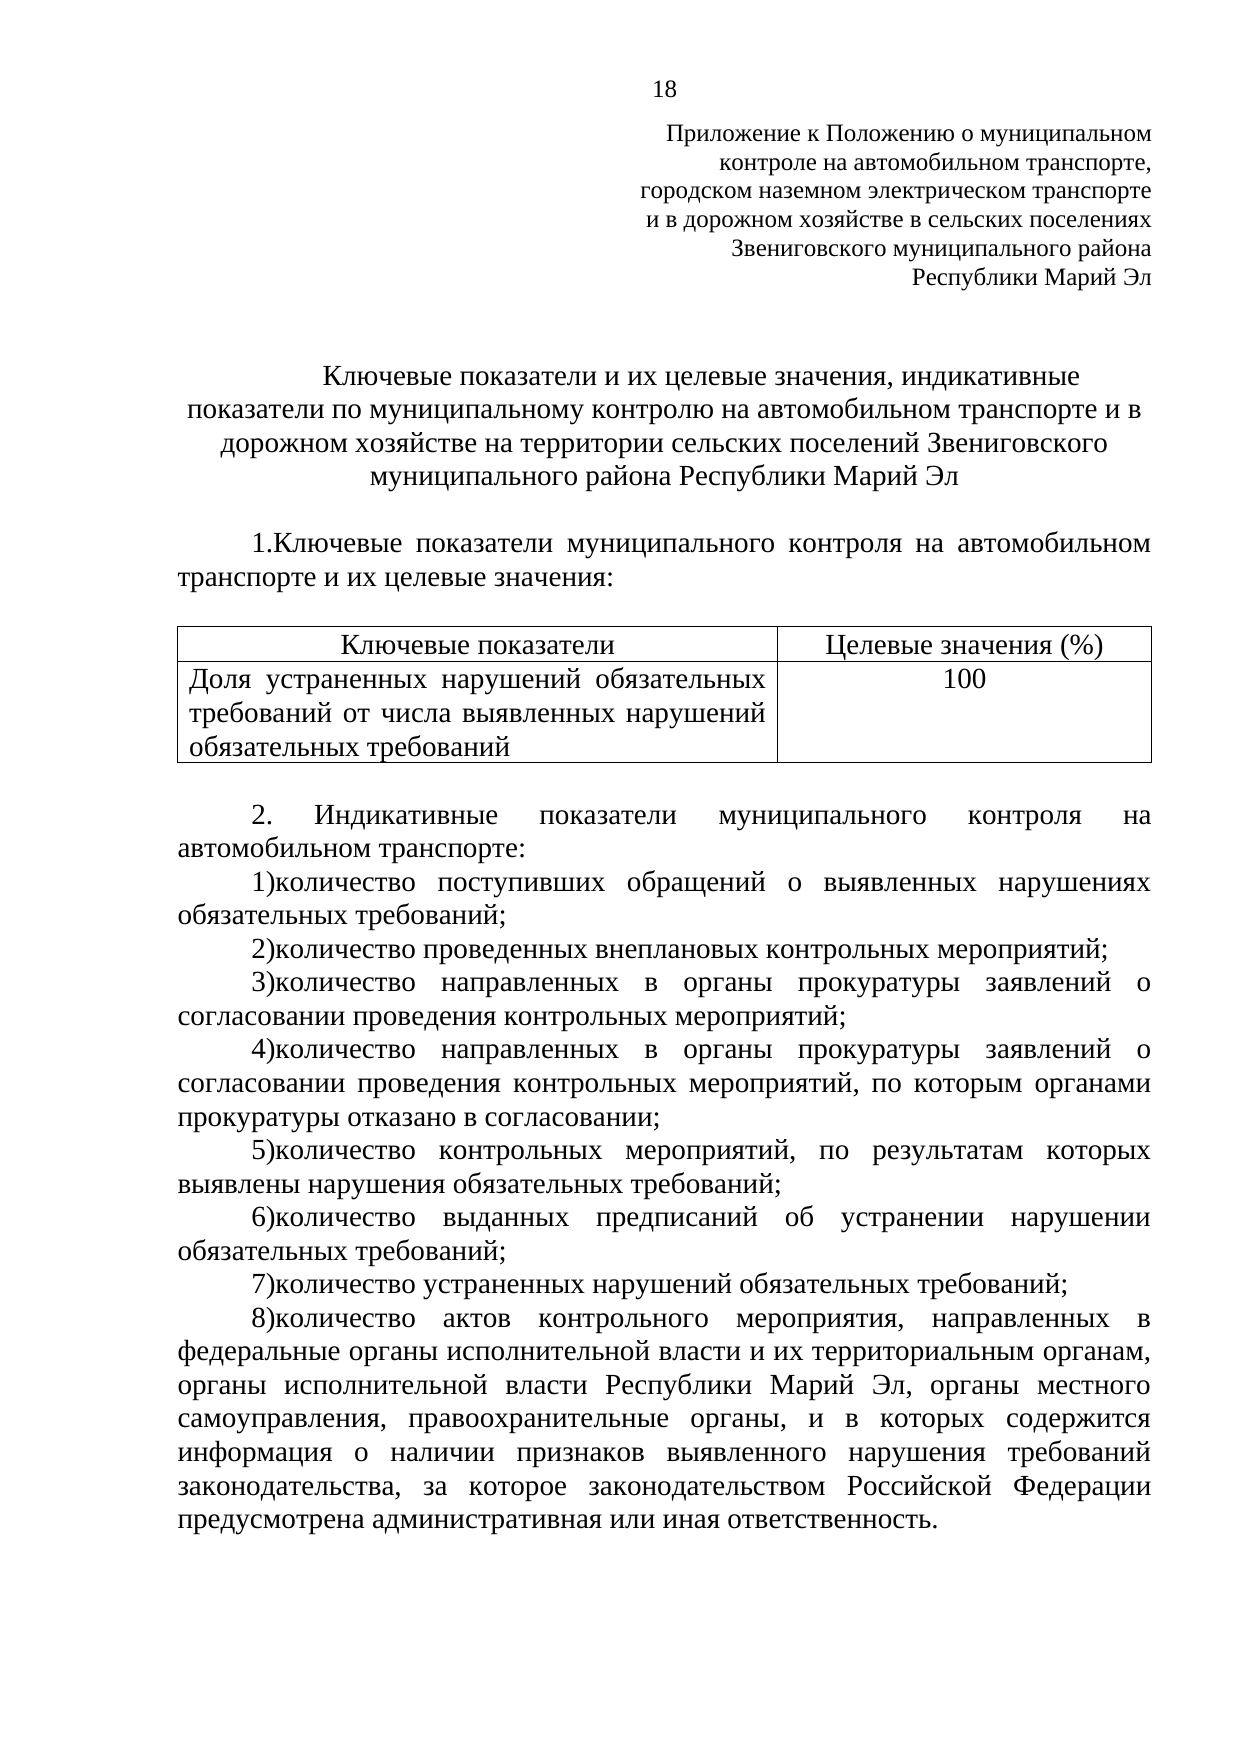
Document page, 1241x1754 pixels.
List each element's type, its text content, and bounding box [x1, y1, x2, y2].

text 5)количество контрольных мероприятий, по результатам которых выявлены нарушения обязательных требований; [177, 1132, 1152, 1199]
text 6)количество выданных предписаний об устранении нарушении обязательных требований; [177, 1199, 1152, 1266]
text 1)количество поступивших обращений о выявленных нарушениях обязательных требований; [177, 864, 1152, 931]
text 1.Ключевые показатели муниципального контроля на автомобильном транспорте и их целевые значения: [177, 525, 1152, 592]
text 8)количество актов контрольного мероприятия, направленных в федеральные органы исполнительной власти и их территориальным органам, органы исполнительной власти Республики Марий Эл, органы местного самоуправления, правоохранительные органы, и в которых содержится информация о наличии признаков выявленного нарушения требований законодательства, за которое законодательством Российской Федерации предусмотрена административная или иная ответственность. [177, 1300, 1152, 1535]
text Ключевые показатели и их целевые значения, индикативные показатели по муниципальному контролю на автомобильном транспорте и в дорожном хозяйстве на территории сельских поселений Звениговского муниципального района Республики Марий Эл [177, 358, 1152, 492]
text городском наземном электрическом транспорте [177, 176, 1152, 204]
table_header Ключевые показатели [178, 627, 777, 661]
text Республики Марий Эл [177, 262, 1152, 291]
table_cell Доля устраненных нарушений обязательных требований от числа выявленных нарушений обязательных требований [178, 662, 777, 762]
text 7)количество устраненных нарушений обязательных требований; [177, 1266, 1152, 1300]
table_cell 100 [778, 662, 1151, 762]
text 2. Индикативные показатели муниципального контроля на автомобильном транспорте: [177, 797, 1152, 864]
text 3)количество направленных в органы прокуратуры заявлений о согласовании проведения контрольных мероприятий; [177, 964, 1152, 1032]
text контроле на автомобильном транспорте, [177, 147, 1152, 176]
text Звениговского муниципального района [177, 233, 1152, 262]
text и в дорожном хозяйстве в сельских поселениях [177, 204, 1152, 233]
table_header Целевые значения (%) [778, 627, 1151, 661]
text Приложение к Положению о муниципальном [177, 118, 1152, 147]
text 2)количество проведенных внеплановых контрольных мероприятий; [177, 931, 1152, 964]
text 4)количество направленных в органы прокуратуры заявлений о согласовании проведения контрольных мероприятий, по которым органами прокуратуры отказано в согласовании; [177, 1032, 1152, 1132]
